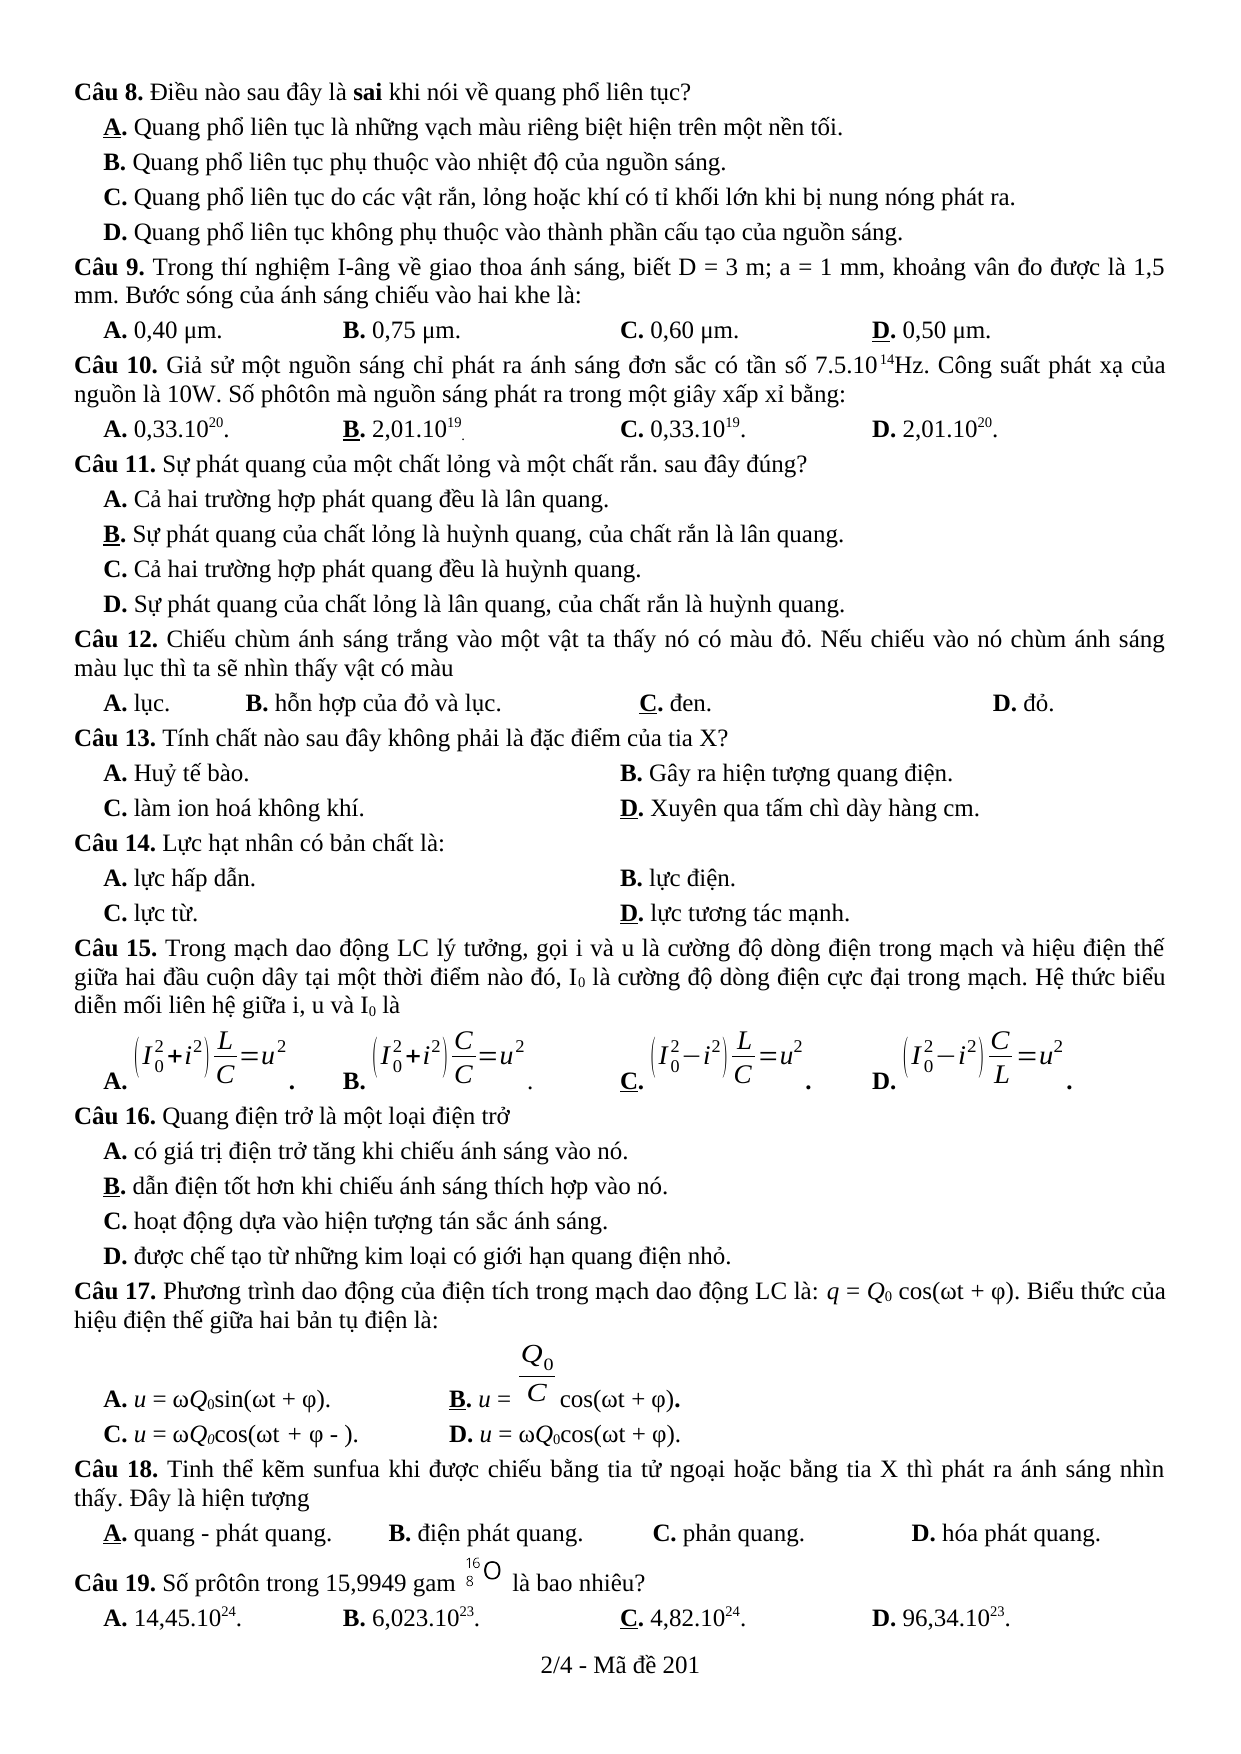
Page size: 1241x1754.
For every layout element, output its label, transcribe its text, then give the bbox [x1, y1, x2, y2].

text D. Quang phổ liên tục không phụ thuộc vào thành phần cấu tạo của nguồn sáng. [74, 217, 1166, 246]
text Câu 13. Tính chất nào sau đây không phải là đặc điểm của tia X? [74, 723, 1166, 752]
text A. lực hấp dẫn. B. lực điện. [74, 863, 1166, 892]
text A. 0,33.1020. B. 2,01.1019. C. 0,33.1019. D. 2,01.1020. [74, 414, 1166, 443]
text A. có giá trị điện trở tăng khi chiếu ánh sáng vào nó. [74, 1136, 1166, 1165]
text A. 14,45.1024. B. 6,023.1023. C. 4,82.1024. D. 96,34.1023. [74, 1603, 1166, 1632]
text Câu 15. Trong mạch dao động LC lý tưởng, gọi i và u là cường độ dòng điện trong mạch và hiệu điện thế giữa hai đầu cuộn dây tại một thời điểm nào đó, I0 là cường độ dòng điện cực đại trong mạch. Hệ thức biểu diễn mối liên hệ giữa i, u và I0 là [74, 933, 1166, 1019]
text Câu 14. Lực hạt nhân có bản chất là: [74, 828, 1166, 857]
text B. dẫn điện tốt hơn khi chiếu ánh sáng thích hợp vào nó. [74, 1171, 1166, 1200]
text C. Quang phổ liên tục do các vật rắn, lỏng hoặc khí có tỉ khối lớn khi bị nung nóng phát ra. [74, 182, 1166, 211]
text Câu 10. Giả sử một nguồn sáng chỉ phát ra ánh sáng đơn sắc có tần số 7.5.1014Hz. Công suất phát xạ của nguồn là 10W. Số phôtôn mà nguồn sáng phát ra trong một giây xấp xỉ bằng: [74, 351, 1166, 408]
text B. Sự phát quang của chất lỏng là huỳnh quang, của chất rắn là lân quang. [74, 519, 1166, 548]
text Câu 18. Tinh thể kẽm sunfua khi được chiếu bằng tia tử ngoại hoặc bằng tia X thì phát ra ánh sáng nhìn thấy. Đây là hiện tượng [74, 1454, 1166, 1511]
text C. lực từ. D. lực tương tác mạnh. [74, 898, 1166, 927]
text A. quang - phát quang. B. điện phát quang. C. phản quang. D. hóa phát quang. [74, 1518, 1166, 1546]
text C. làm ion hoá không khí. D. Xuyên qua tấm chì dày hàng cm. [74, 793, 1166, 822]
text Câu 17. Phương trình dao động của điện tích trong mạch dao động LC là: q = Q0 cos(ωt + φ). Biểu thức của hiệu điện thế giữa hai bản tụ điện là: [74, 1276, 1166, 1333]
text A. Cả hai trường hợp phát quang đều là lân quang. [74, 484, 1166, 513]
text A. lục. B. hỗn hợp của đỏ và lục. C. đen. D. đỏ. [74, 688, 1166, 717]
text Câu 9. Trong thí nghiệm I-âng về giao thoa ánh sáng, biết D = 3 m; a = 1 mm, khoảng vân đo được là 1,5 mm. Bước sóng của ánh sáng chiếu vào hai khe là: [74, 252, 1166, 309]
text A. Quang phổ liên tục là những vạch màu riêng biệt hiện trên một nền tối. [74, 112, 1166, 141]
text Câu 11. Sự phát quang của một chất lỏng và một chất rắn. sau đây đúng? [74, 449, 1166, 478]
text A. . B. . C. . D. . [74, 1026, 1166, 1095]
text Câu 8. Điều nào sau đây là sai khi nói về quang phổ liên tục? [74, 77, 1166, 106]
text B. Quang phổ liên tục phụ thuộc vào nhiệt độ của nguồn sáng. [74, 147, 1166, 176]
text D. được chế tạo từ những kim loại có giới hạn quang điện nhỏ. [74, 1241, 1166, 1270]
text C. u = ωQ0cos(ωt + φ - ). D. u = ωQ0cos(ωt + φ). [74, 1419, 1166, 1448]
text A. u = ωQ0sin(ωt + φ). B. u = cos(ωt + φ). [74, 1340, 1166, 1413]
text A. 0,40 μm. B. 0,75 μm. C. 0,60 μm. D. 0,50 μm. [74, 316, 1166, 344]
text D. Sự phát quang của chất lỏng là lân quang, của chất rắn là huỳnh quang. [74, 589, 1166, 618]
text Câu 16. Quang điện trở là một loại điện trở [74, 1101, 1166, 1130]
text C. hoạt động dựa vào hiện tượng tán sắc ánh sáng. [74, 1206, 1166, 1235]
text A. Huỷ tế bào. B. Gây ra hiện tượng quang điện. [74, 758, 1166, 787]
text Câu 12. Chiếu chùm ánh sáng trắng vào một vật ta thấy nó có màu đỏ. Nếu chiếu vào nó chùm ánh sáng màu lục thì ta sẽ nhìn thấy vật có màu [74, 624, 1166, 682]
text C. Cả hai trường hợp phát quang đều là huỳnh quang. [74, 554, 1166, 583]
text Câu 19. Số prôtôn trong 15,9949 gam là bao nhiêu? [74, 1553, 1166, 1597]
